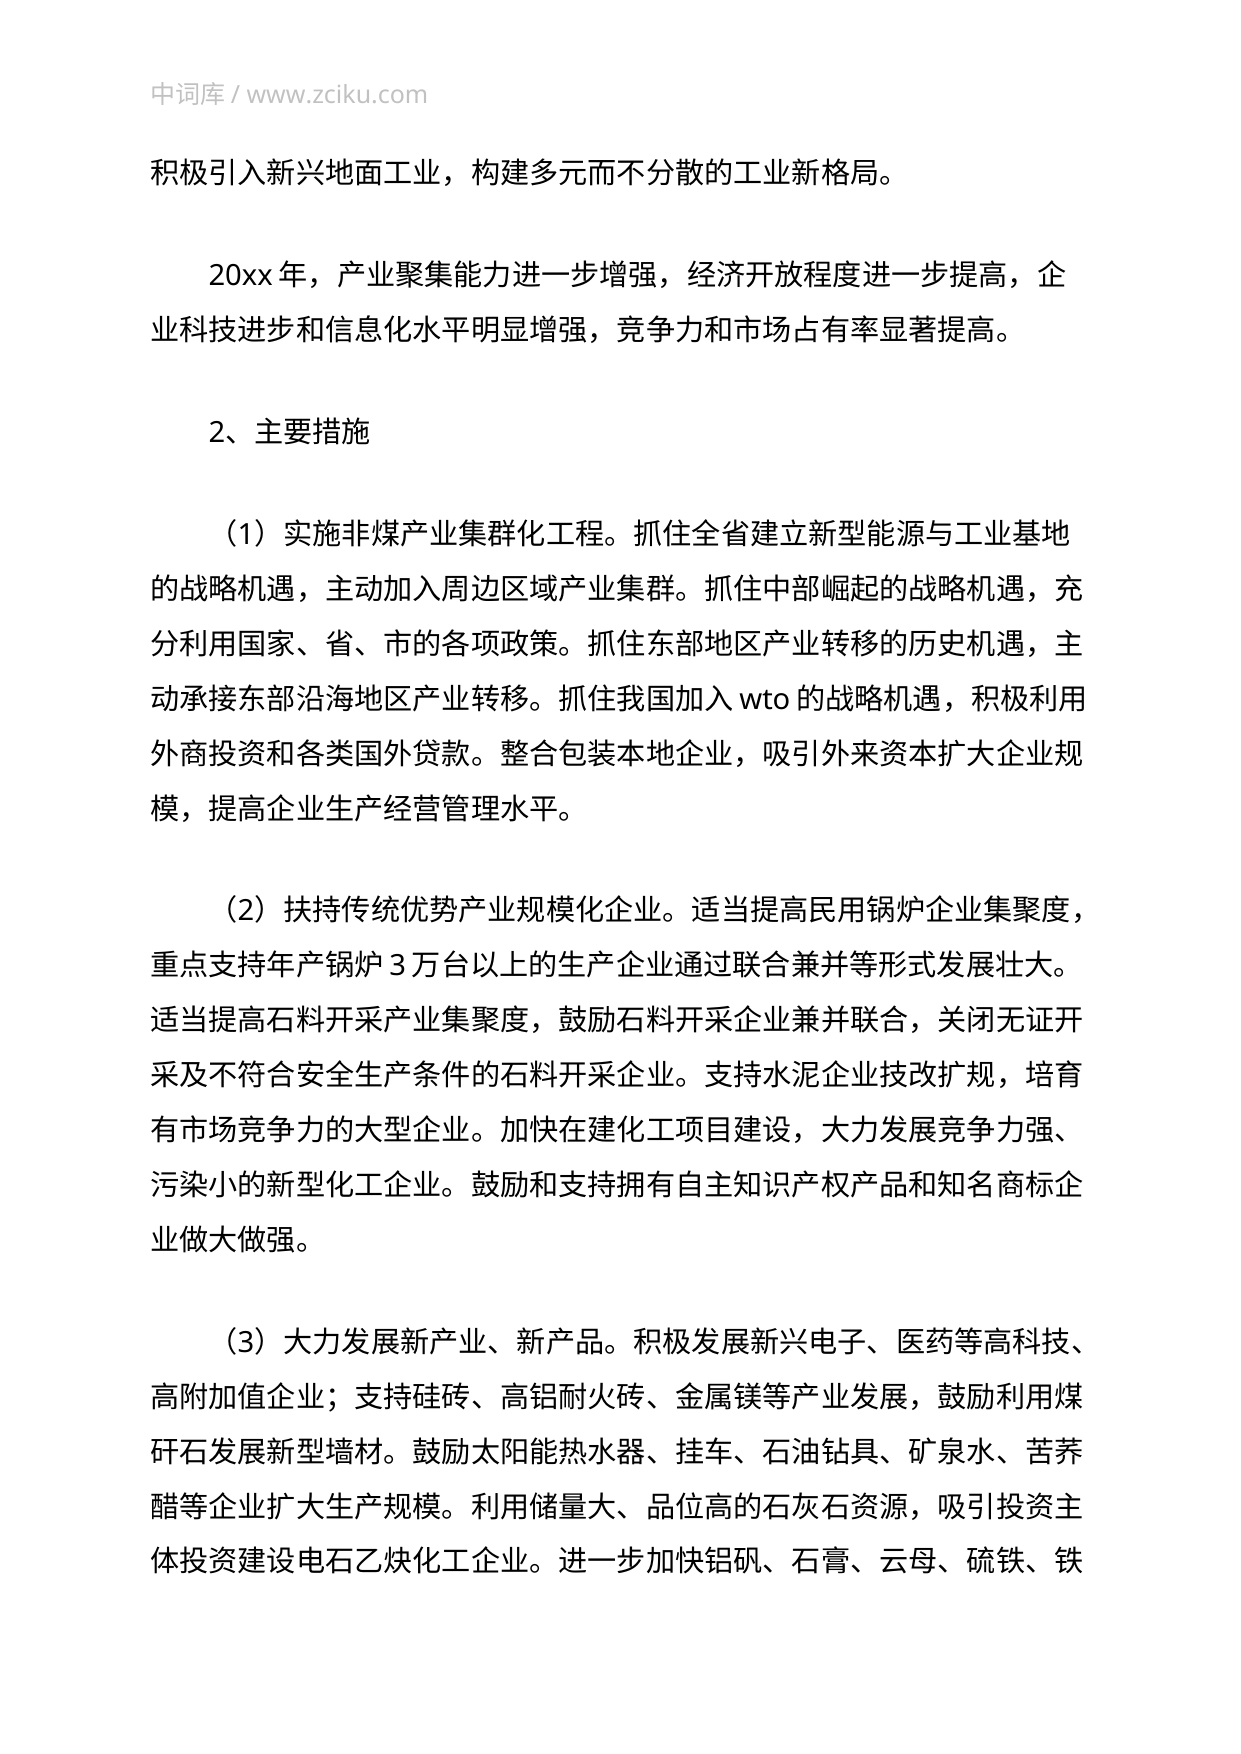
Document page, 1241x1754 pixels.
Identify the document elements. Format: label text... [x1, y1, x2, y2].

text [150, 150, 1090, 192]
text （1）实施非煤产业集群化工程。抓住全省建立新型能源与工业基地的战略机遇，主动加入周边区域产业集群。抓住中部崛起的战略机遇，充分利用国家、省、市的各项政策。抓住东部地区产业转移的历史机遇，主动承接东部沿海地区产业转移。抓住我国加入wto的战略机遇，积极利用外商投资和各类国外贷款。整合包装本地企业，吸引外来资本扩大企业规模，提高企业生产经营管理水平。 [150, 511, 1090, 827]
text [150, 1318, 1090, 1580]
text 20xx年，产业聚集能力进一步增强，经济开放程度进一步提高，企业科技进步和信息化水平明显增强，竞争力和市场占有率显著提高。 [150, 252, 1090, 349]
text 2、主要措施 [150, 408, 1090, 451]
text （2）扶持传统优势产业规模化企业。适当提高民用锅炉企业集聚度，重点支持年产锅炉3万台以上的生产企业通过联合兼并等形式发展壮大。适当提高石料开采产业集聚度，鼓励石料开采企业兼并联合，关闭无证开采及不符合安全生产条件的石料开采企业。支持水泥企业技改扩规，培育有市场竞争力的大型企业。加快在建化工项目建设，大力发展竞争力强、污染小的新型化工企业。鼓励和支持拥有自主知识产权产品和知名商标企业做大做强。 [150, 887, 1090, 1259]
